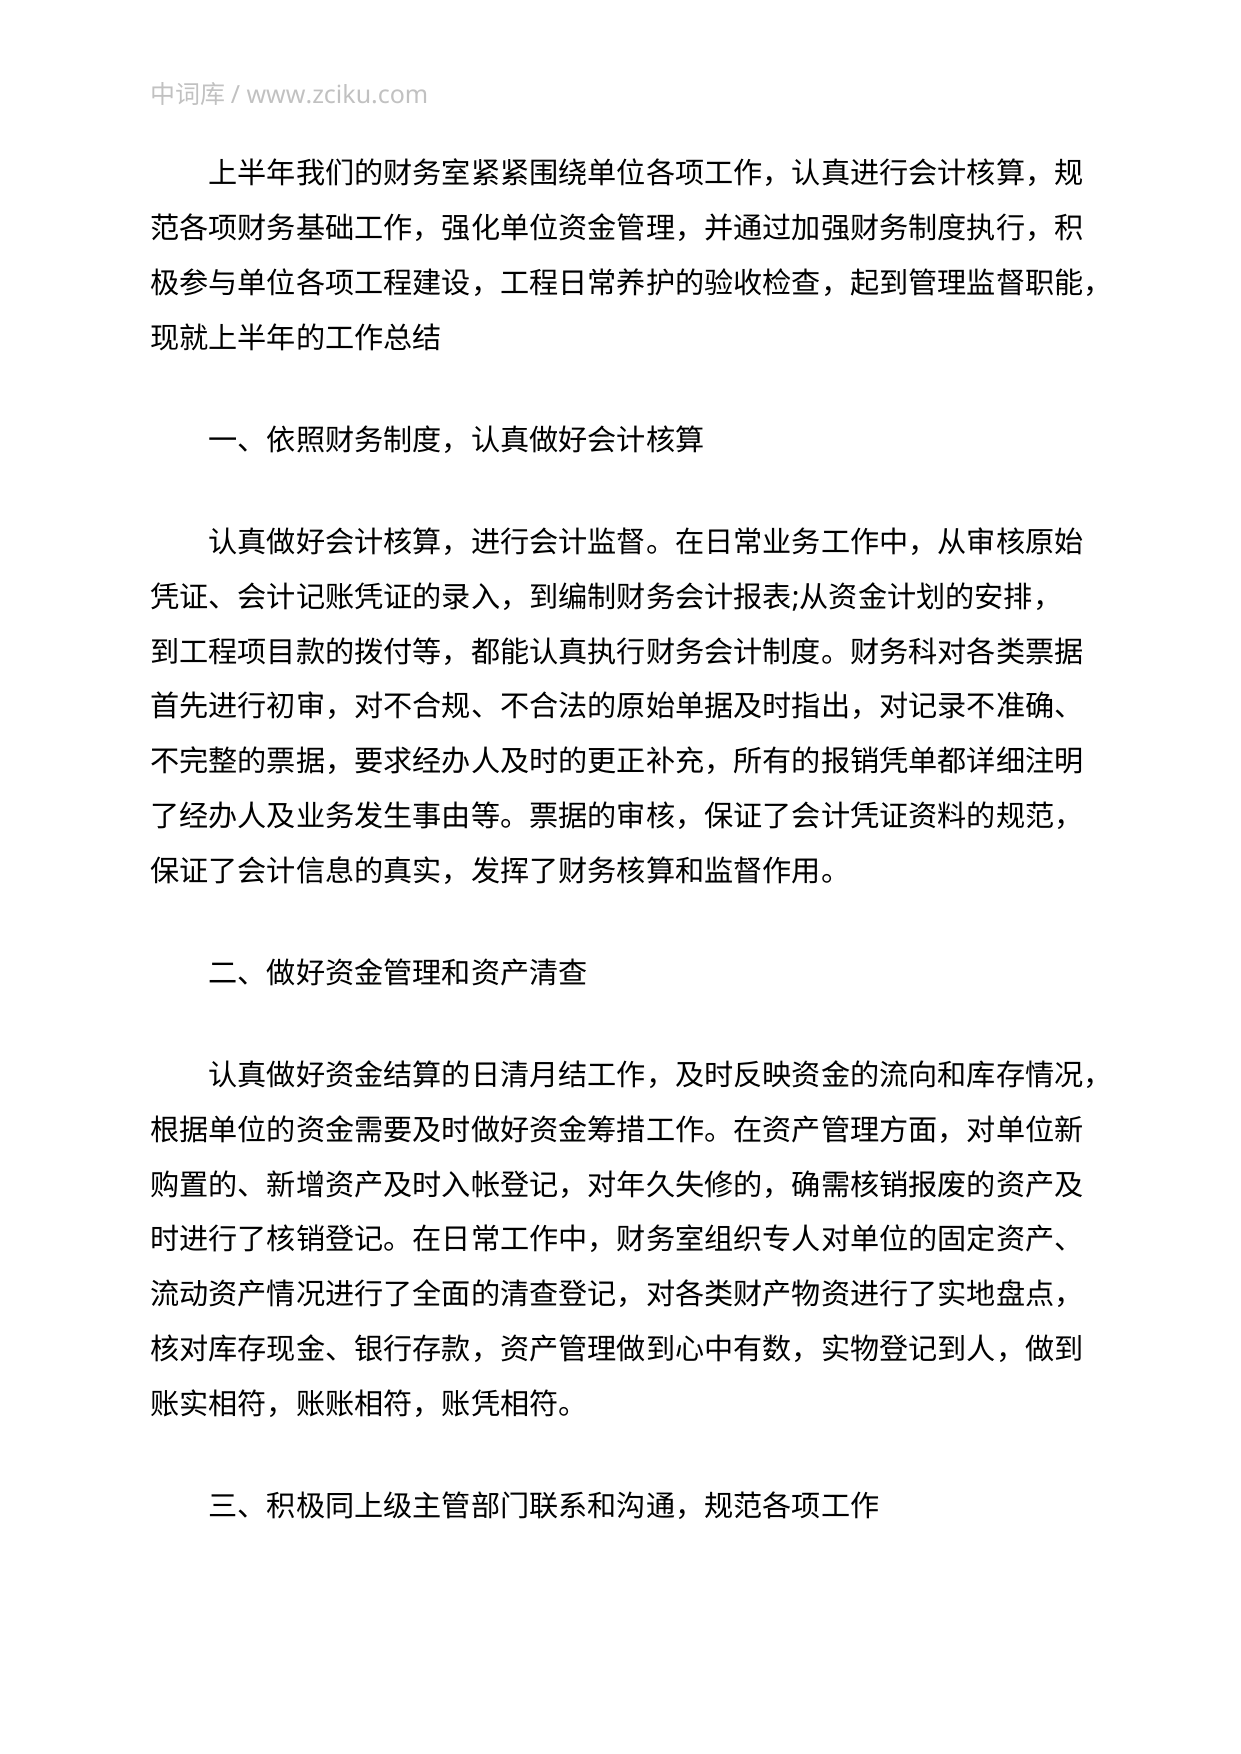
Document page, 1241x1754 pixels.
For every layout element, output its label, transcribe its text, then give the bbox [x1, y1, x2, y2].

text 认真做好资金结算的日清月结工作，及时反映资金的流向和库存情况，根据单位的资金需要及时做好资金筹措工作。在资产管理方面，对单位新购置的、新增资产及时入帐登记，对年久失修的，确需核销报废的资产及时进行了核销登记。在日常工作中，财务室组织专人对单位的固定资产、流动资产情况进行了全面的清查登记，对各类财产物资进行了实地盘点，核对库存现金、银行存款，资产管理做到心中有数，实物登记到人，做到账实相符，账账相符，账凭相符。 [150, 1051, 1090, 1423]
text 认真做好会计核算，进行会计监督。在日常业务工作中，从审核原始凭证、会计记账凭证的录入，到编制财务会计报表;从资金计划的安排，到工程项目款的拨付等，都能认真执行财务会计制度。财务科对各类票据首先进行初审，对不合规、不合法的原始单据及时指出，对记录不准确、不完整的票据，要求经办人及时的更正补充，所有的报销凭单都详细注明了经办人及业务发生事由等。票据的审核，保证了会计凭证资料的规范，保证了会计信息的真实，发挥了财务核算和监督作用。 [150, 518, 1090, 890]
text 二、做好资金管理和资产清查 [150, 949, 1090, 992]
text 三、积极同上级主管部门联系和沟通，规范各项工作 [150, 1482, 1090, 1525]
text 上半年我们的财务室紧紧围绕单位各项工作，认真进行会计核算，规范各项财务基础工作，强化单位资金管理，并通过加强财务制度执行，积极参与单位各项工程建设，工程日常养护的验收检查，起到管理监督职能，现就上半年的工作总结 [150, 150, 1090, 357]
text 一、依照财务制度，认真做好会计核算 [150, 416, 1090, 459]
